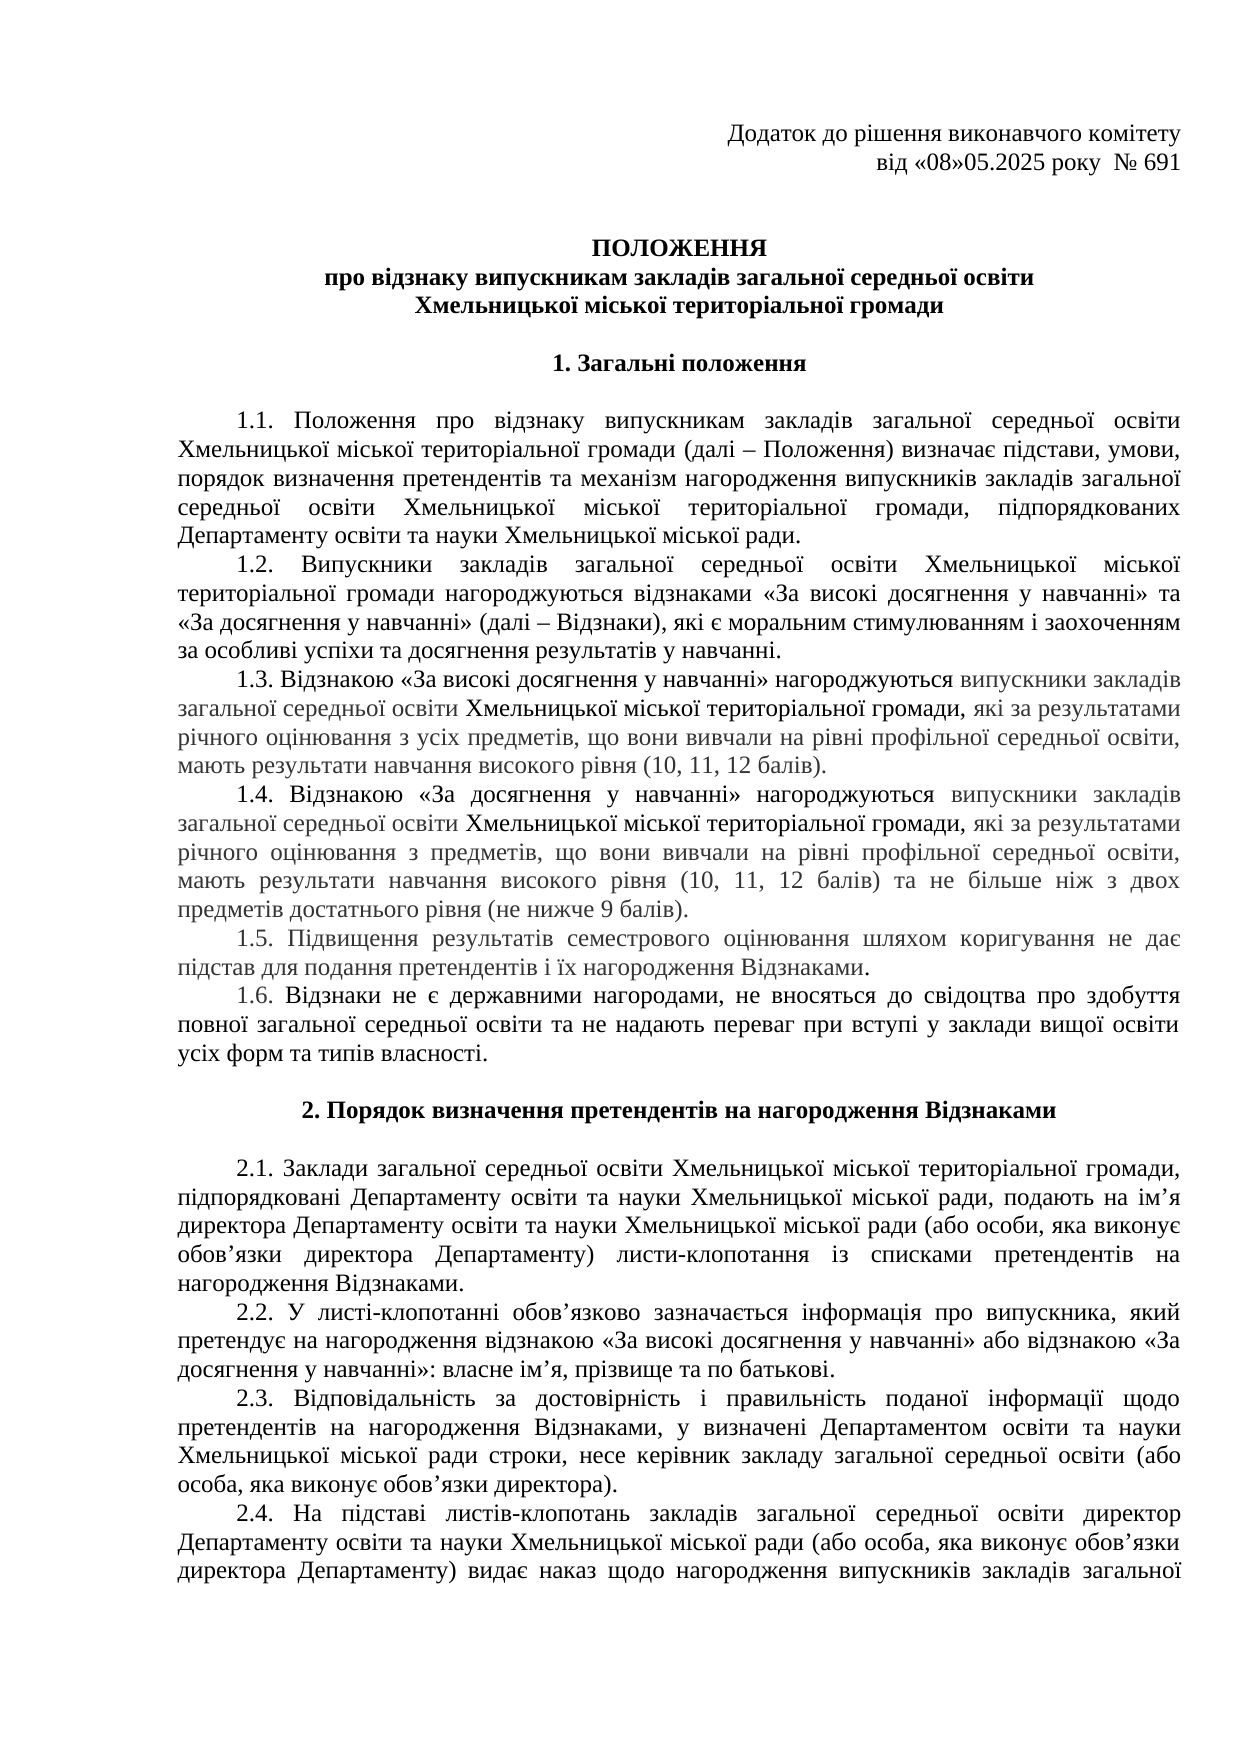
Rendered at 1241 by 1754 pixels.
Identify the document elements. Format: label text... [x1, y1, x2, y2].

text 1.6. Відзнаки не є державними нагородами, не вносяться до свідоцтва про здобуття повної загальної середньої освіти та не надають переваг при вступі у заклади вищої освіти усіх форм та типів власності. [177, 981, 1181, 1067]
text ПОЛОЖЕННЯ [177, 233, 1181, 262]
text 1.3. Відзнакою «За високі досягнення у навчанні» нагороджуються випускники закладів загальної середньої освіти Хмельницької міської територіальної громади, які за результатами річного оцінювання з усіх предметів, що вони вивчали на рівні профільної середньої освіти, мають результати навчання високого рівня (10, 11, 12 балів). [177, 664, 1181, 779]
text 1.2. Випускники закладів загальної середньої освіти Хмельницької міської територіальної громади нагороджуються відзнаками «За високі досягнення у навчанні» та «За досягнення у навчанні» (далі – Відзнаки), які є моральним стимулюванням і заохоченням за особливі успіхи та досягнення результатів у навчанні. [177, 549, 1181, 664]
text 2.3. Відповідальність за достовірність і правильність поданої інформації щодо претендентів на нагородження Відзнаками, у визначені Департаментом освіти та науки Хмельницької міської ради строки, несе керівник закладу загальної середньої освіти (або особа, яка виконує обов’язки директора). [177, 1383, 1181, 1498]
text 2.1. Заклади загальної середньої освіти Хмельницької міської територіальної громади, підпорядковані Департаменту освіти та науки Хмельницької міської ради, подають на ім’я директора Департаменту освіти та науки Хмельницької міської ради (або особи, яка виконує обов’язки директора Департаменту) листи-клопотання із списками претендентів на нагородження Відзнаками. [177, 1153, 1181, 1297]
text 1. Загальні положення [177, 348, 1181, 377]
text Додаток до рішення виконавчого комітету [177, 118, 1181, 147]
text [177, 1498, 1181, 1584]
text 1.4. Відзнакою «За досягнення у навчанні» нагороджуються випускники закладів загальної середньої освіти Хмельницької міської територіальної громади, які за результатами річного оцінювання з предметів, що вони вивчали на рівні профільної середньої освіти, мають результати навчання високого рівня (10, 11, 12 балів) та не більше ніж з двох предметів достатнього рівня (не нижче 9 балів). [177, 779, 1181, 923]
text 1.1. Положення про відзнаку випускникам закладів загальної середньої освіти Хмельницької міської територіальної громади (далі – Положення) визначає підстави, умови, порядок визначення претендентів та механізм нагородження випускників закладів загальної середньої освіти Хмельницької міської територіальної громади, підпорядкованих Департаменту освіти та науки Хмельницької міської ради. [177, 406, 1181, 549]
text про відзнаку випускникам закладів загальної середньої освіти [177, 262, 1181, 291]
text 2. Порядок визначення претендентів на нагородження Відзнаками [177, 1096, 1181, 1124]
text 1.5. Підвищення результатів семестрового оцінювання шляхом коригування не дає підстав для подання претендентів і їх нагородження Відзнаками. [177, 923, 1181, 981]
text Хмельницької міської територіальної громади [177, 291, 1181, 319]
text від «08»05.2025 року № 691 [177, 147, 1181, 176]
text 2.2. У листі-клопотанні обов’язково зазначається інформація про випускника, який претендує на нагородження відзнакою «За високі досягнення у навчанні» або відзнакою «За досягнення у навчанні»: власне ім’я, прізвище та по батькові. [177, 1297, 1181, 1383]
